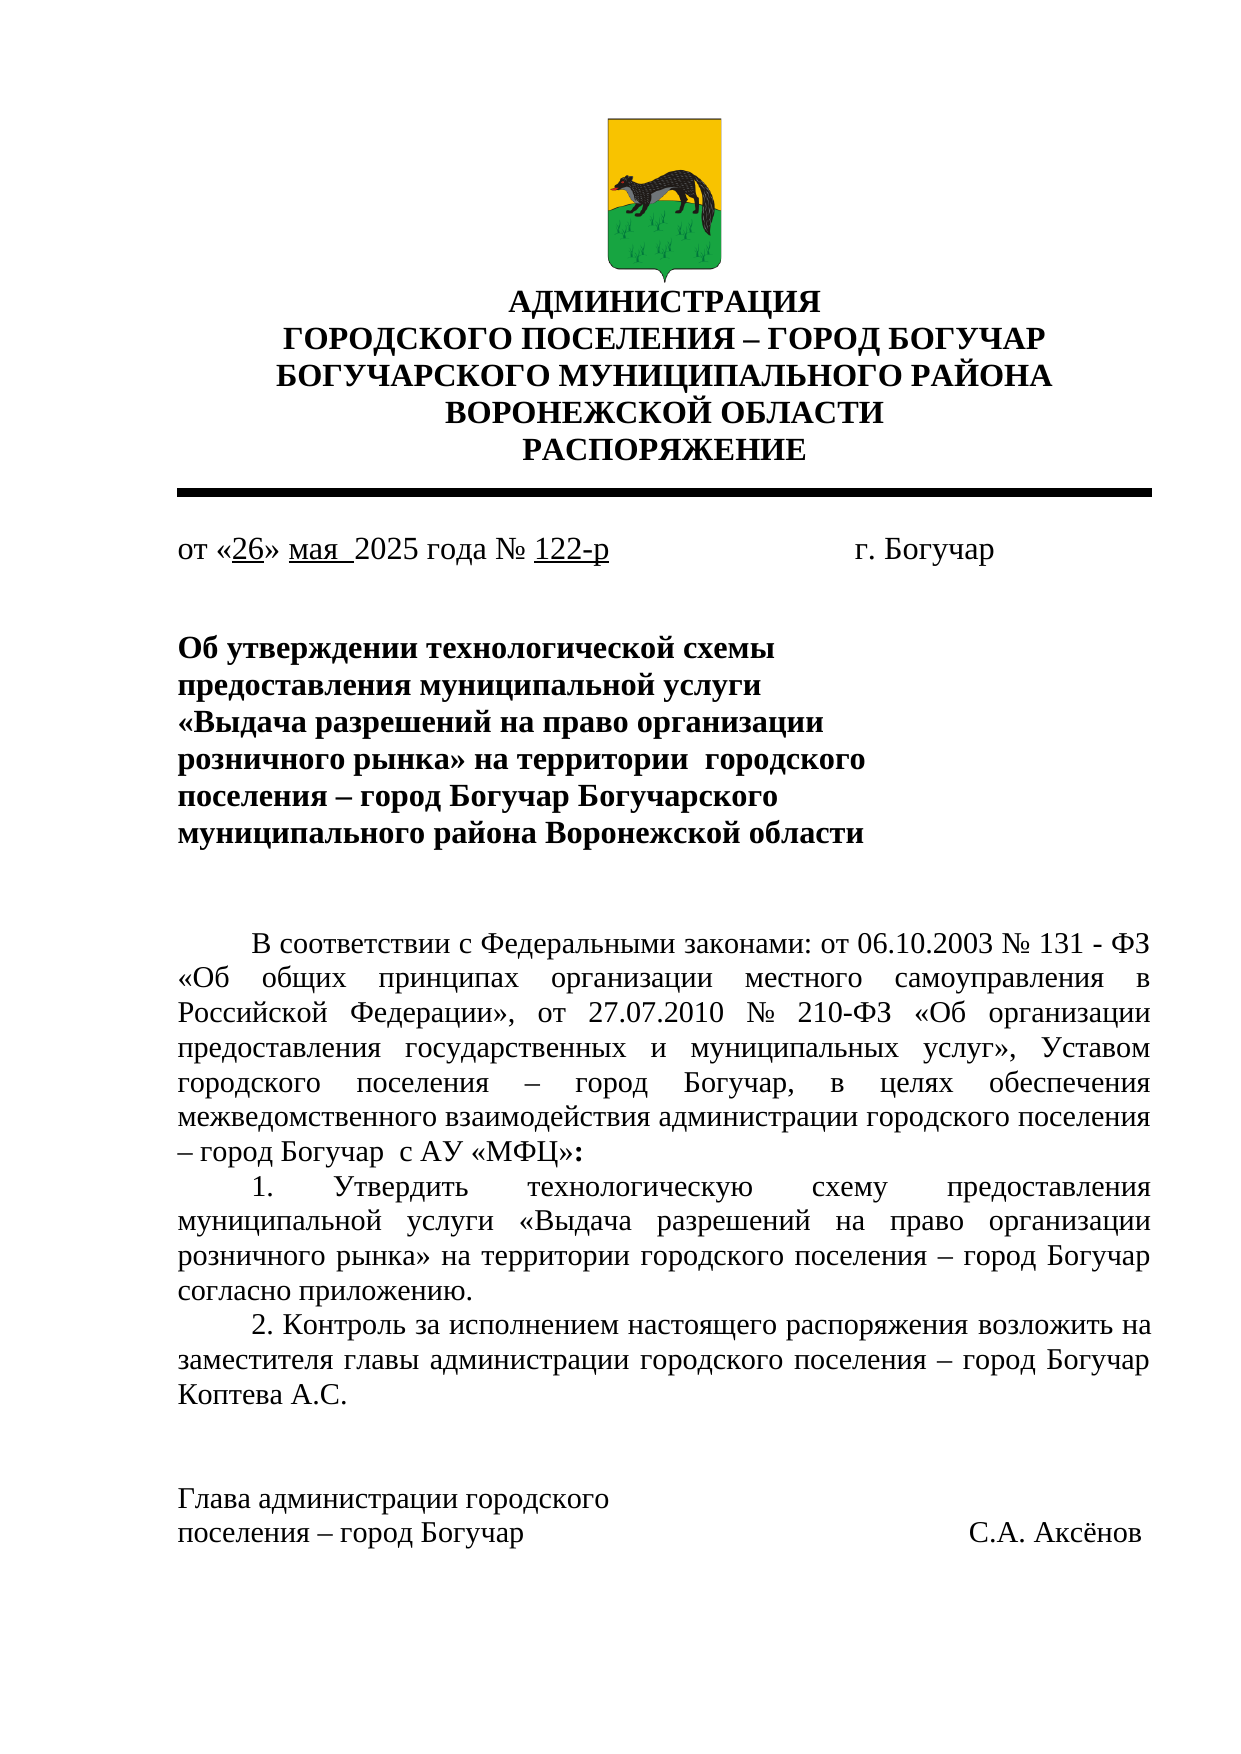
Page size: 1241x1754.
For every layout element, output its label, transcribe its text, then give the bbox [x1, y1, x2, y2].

text розничного рынка» на территории городского [177, 739, 1152, 777]
text Об утверждении технологической схемы [177, 628, 1152, 665]
text муниципального района Воронежской области [177, 814, 1152, 851]
text ГОРОДСКОГО ПОСЕЛЕНИЯ – ГОРОД БОГУЧАР [177, 319, 1152, 356]
text ВОРОНЕЖСКОЙ ОБЛАСТИ [177, 393, 1152, 431]
text Глава администрации городского [177, 1480, 1152, 1515]
text предоставления муниципальной услуги [177, 665, 1152, 702]
text «Выдача разрешений на право организации [177, 702, 1152, 739]
text 2. Контроль за исполнением настоящего распоряжения возложить на заместителя главы администрации городского поселения – город Богучар Коптева А.С. [177, 1307, 1152, 1411]
text 1. Утвердить технологическую схему предоставления муниципальной услуги «Выдача разрешений на право организации розничного рынка» на территории городского поселения – город Богучар согласно приложению. [177, 1168, 1152, 1307]
text от «26» мая 2025 года № 122-р г. Богучар [177, 529, 1152, 566]
picture [607, 118, 722, 283]
text поселения – город Богучар Богучарского [177, 777, 1152, 814]
text БОГУЧАРСКОГО МУНИЦИПАЛЬНОГО РАЙОНА [177, 356, 1152, 393]
text АДМИНИСТРАЦИЯ [177, 282, 1152, 319]
text РАСПОРЯЖЕНИЕ [177, 431, 1152, 468]
text В соответствии с Федеральными законами: от 06.10.2003 № 131 - ФЗ «Об общих принципах организации местного самоуправления в Российской Федерации», от 27.07.2010 № 210-ФЗ «Об организации предоставления государственных и муниципальных услуг», Уставом городского поселения – город Богучар, в целях обеспечения межведомственного взаимодействия администрации городского поселения – город Богучар с АУ «МФЦ»: [177, 925, 1152, 1168]
text поселения – город Богучар С.А. Аксёнов [177, 1515, 1152, 1549]
